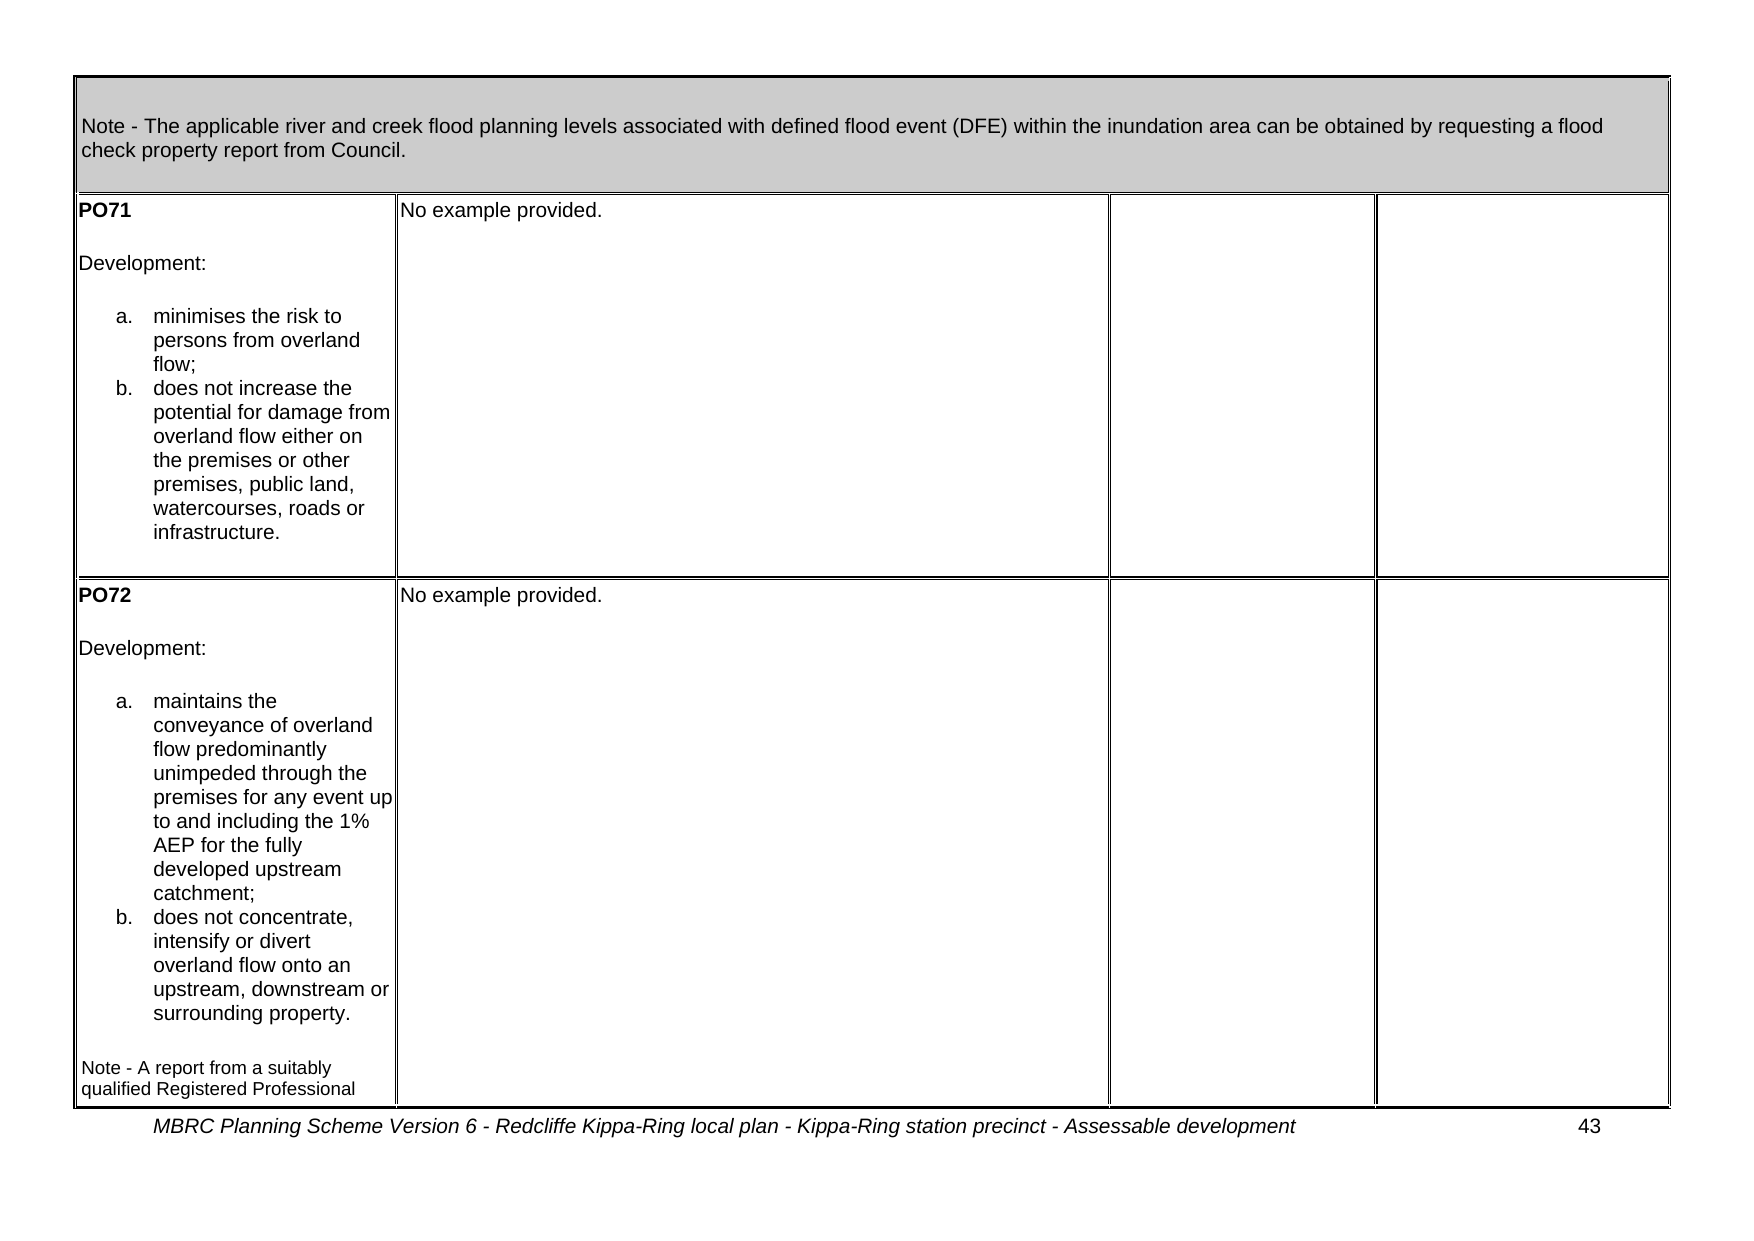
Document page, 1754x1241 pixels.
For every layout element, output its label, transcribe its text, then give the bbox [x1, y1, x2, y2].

table_cell PO71 Development: minimises the risk to persons from overland flow; does not increase the potential for damage from overland flow either on the premises or other premises, public land, watercourses, roads or infrastructure. [75, 192, 397, 576]
table_cell [1378, 195, 1668, 576]
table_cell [77, 78, 1669, 192]
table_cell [77, 576, 397, 1106]
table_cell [397, 580, 1110, 1106]
table_cell [1376, 580, 1669, 1106]
table_cell No example provided. [398, 195, 1108, 576]
table_cell [1111, 195, 1374, 576]
table_cell [1110, 576, 1376, 1106]
